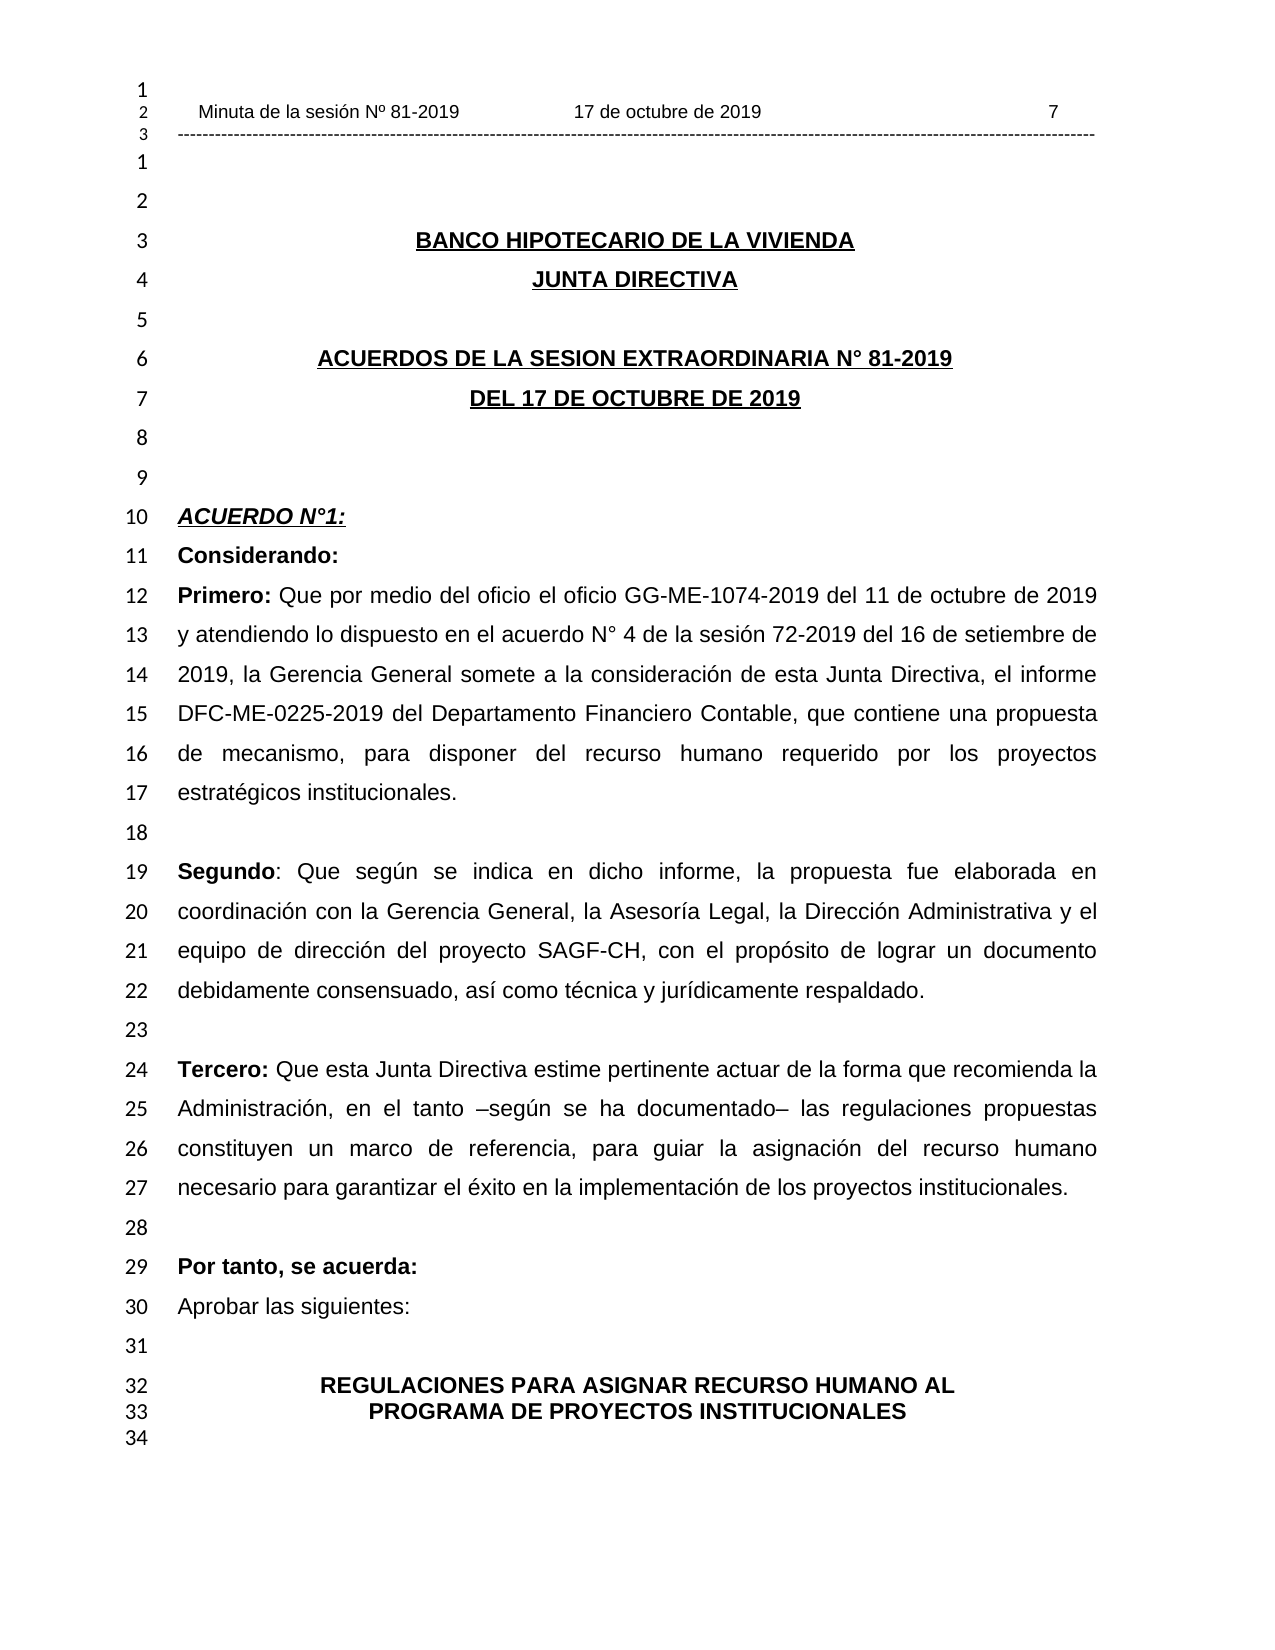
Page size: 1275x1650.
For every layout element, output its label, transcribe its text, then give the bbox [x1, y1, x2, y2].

text REGULACIONES PARA ASIGNAR RECURSO HUMANO AL [177, 1372, 1098, 1398]
title BANCO HIPOTECARIO DE LA VIVIENDA [177, 227, 1092, 253]
text Por tanto, se acuerda: [177, 1253, 1098, 1279]
text Primero: Que por medio del oficio el oficio GG-ME-1074-2019 del 11 de octubre de 2019 y atendiendo lo dispuesto en el acuerdo N° 4 de la sesión 72-2019 del 16 de setiembre de 2019, la Gerencia General somete a la consideración de esta Junta Directiva, el informe DFC-ME-0225-2019 del Departamento Financiero Contable, que contiene una propuesta de mecanismo, para disponer del recurso humano requerido por los proyectos estratégicos institucionales. [177, 582, 1098, 806]
text Segundo: Que según se indica en dicho informe, la propuesta fue elaborada en coordinación con la Gerencia General, la Asesoría Legal, la Dirección Administrativa y el equipo de dirección del proyecto SAGF-CH, con el propósito de lograr un documento debidamente consensuado, así como técnica y jurídicamente respaldado. [177, 858, 1098, 1003]
subtitle ACUERDO N°1: [177, 503, 1098, 529]
text JUNTA DIRECTIVA [177, 266, 1092, 292]
text PROGRAMA DE PROYECTOS INSTITUCIONALES [177, 1398, 1098, 1424]
text DEL 17 DE OCTUBRE DE 2019 [177, 384, 1092, 411]
text ACUERDOS DE LA SESION EXTRAORDINARIA N° 81-2019 [177, 345, 1092, 371]
text Aprobar las siguientes: [177, 1293, 1098, 1319]
text Considerando: [177, 542, 1098, 569]
text Tercero: Que esta Junta Directiva estime pertinente actuar de la forma que recomienda la Administración, en el tanto –según se ha documentado– las regulaciones propuestas constituyen un marco de referencia, para guiar la asignación del recurso humano necesario para garantizar el éxito en la implementación de los proyectos institucionales. [177, 1056, 1098, 1201]
